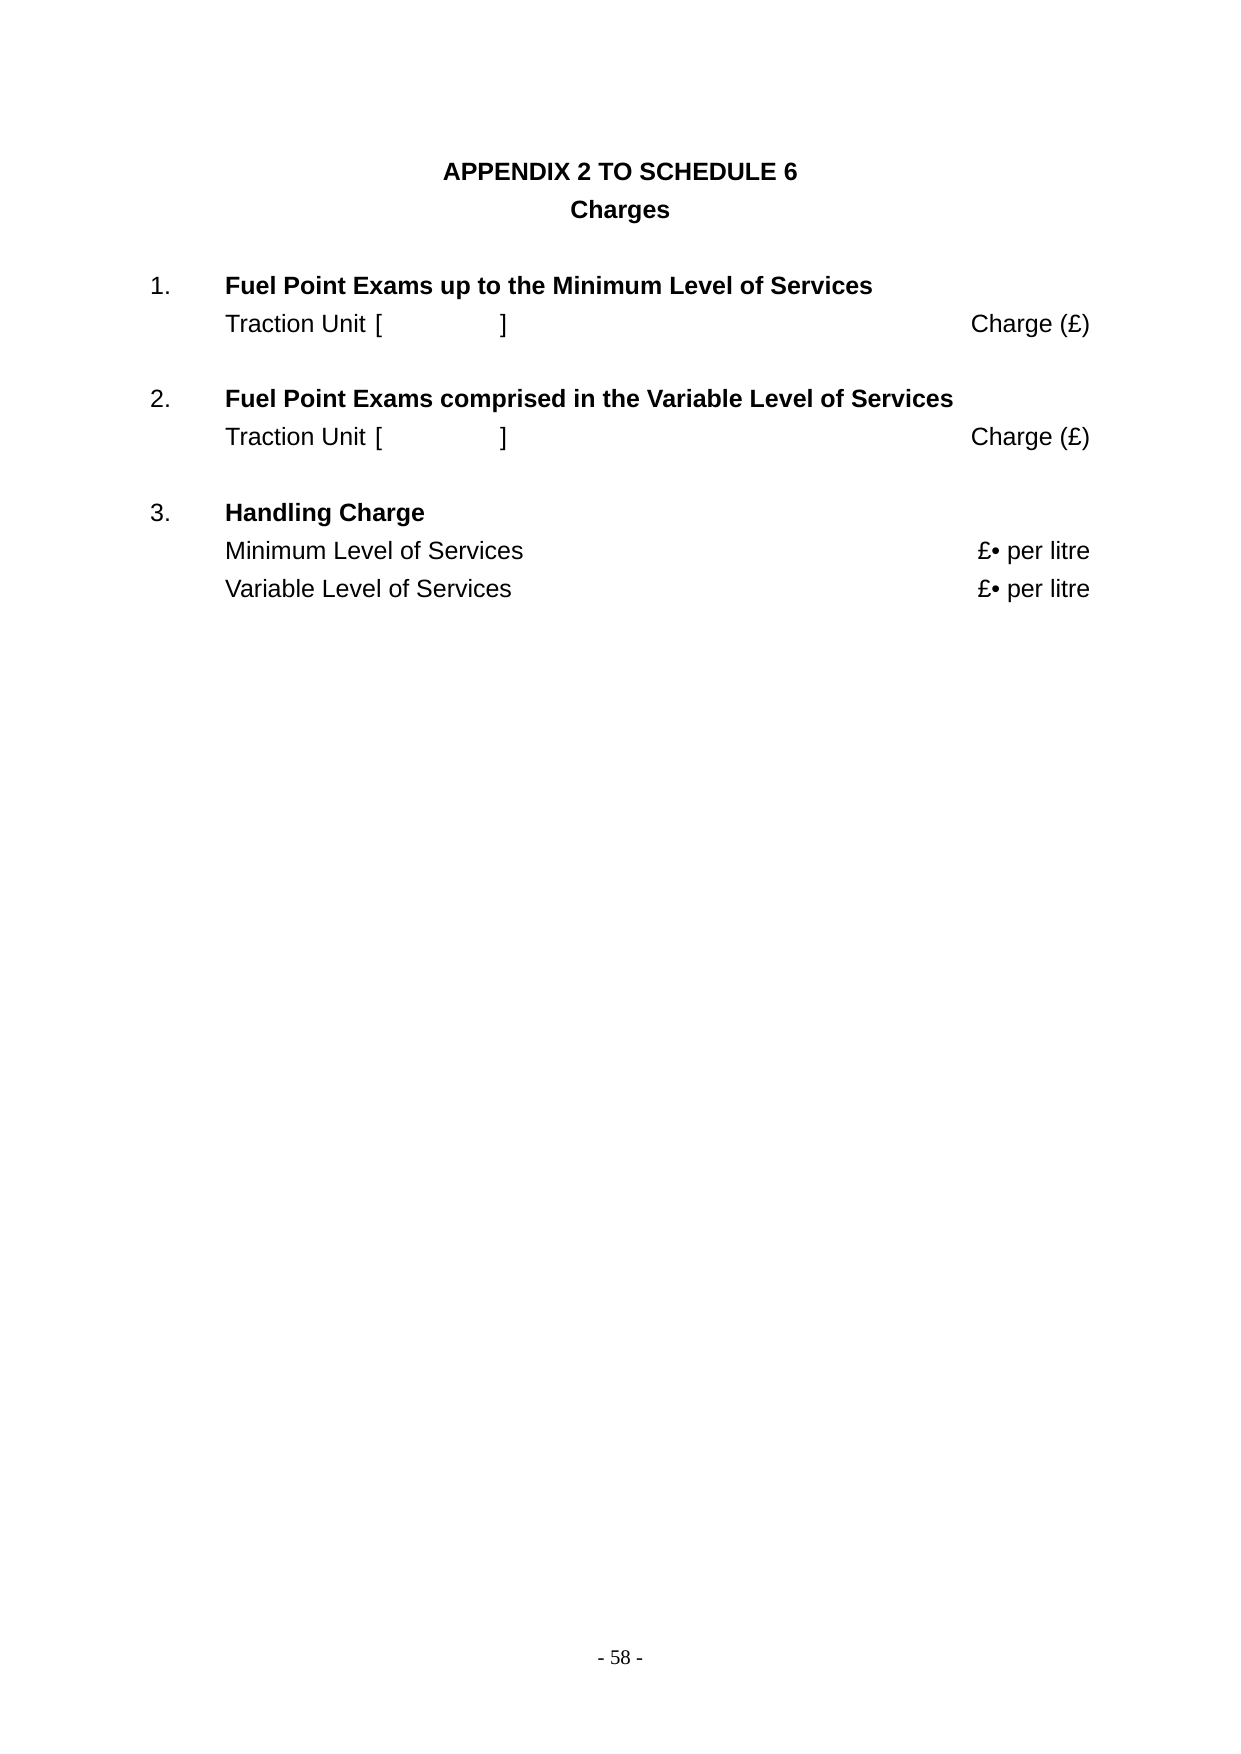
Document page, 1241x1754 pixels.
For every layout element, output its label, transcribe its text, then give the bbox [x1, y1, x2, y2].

text 3. Handling Charge [150, 491, 1090, 529]
text 2. Fuel Point Exams comprised in the Variable Level of Services [150, 377, 1090, 415]
text Traction Unit [ ] Charge (£) [225, 415, 1090, 453]
text 1. Fuel Point Exams up to the Minimum Level of Services [150, 264, 1090, 302]
text Minimum Level of Services £• per litre [225, 529, 1090, 567]
text Variable Level of Services £• per litre [225, 567, 1090, 605]
text Traction Unit [ ] Charge (£) [225, 302, 1090, 339]
text Charges [150, 188, 1090, 226]
text APPENDIX 2 TO SCHEDULE 6 [150, 150, 1090, 188]
